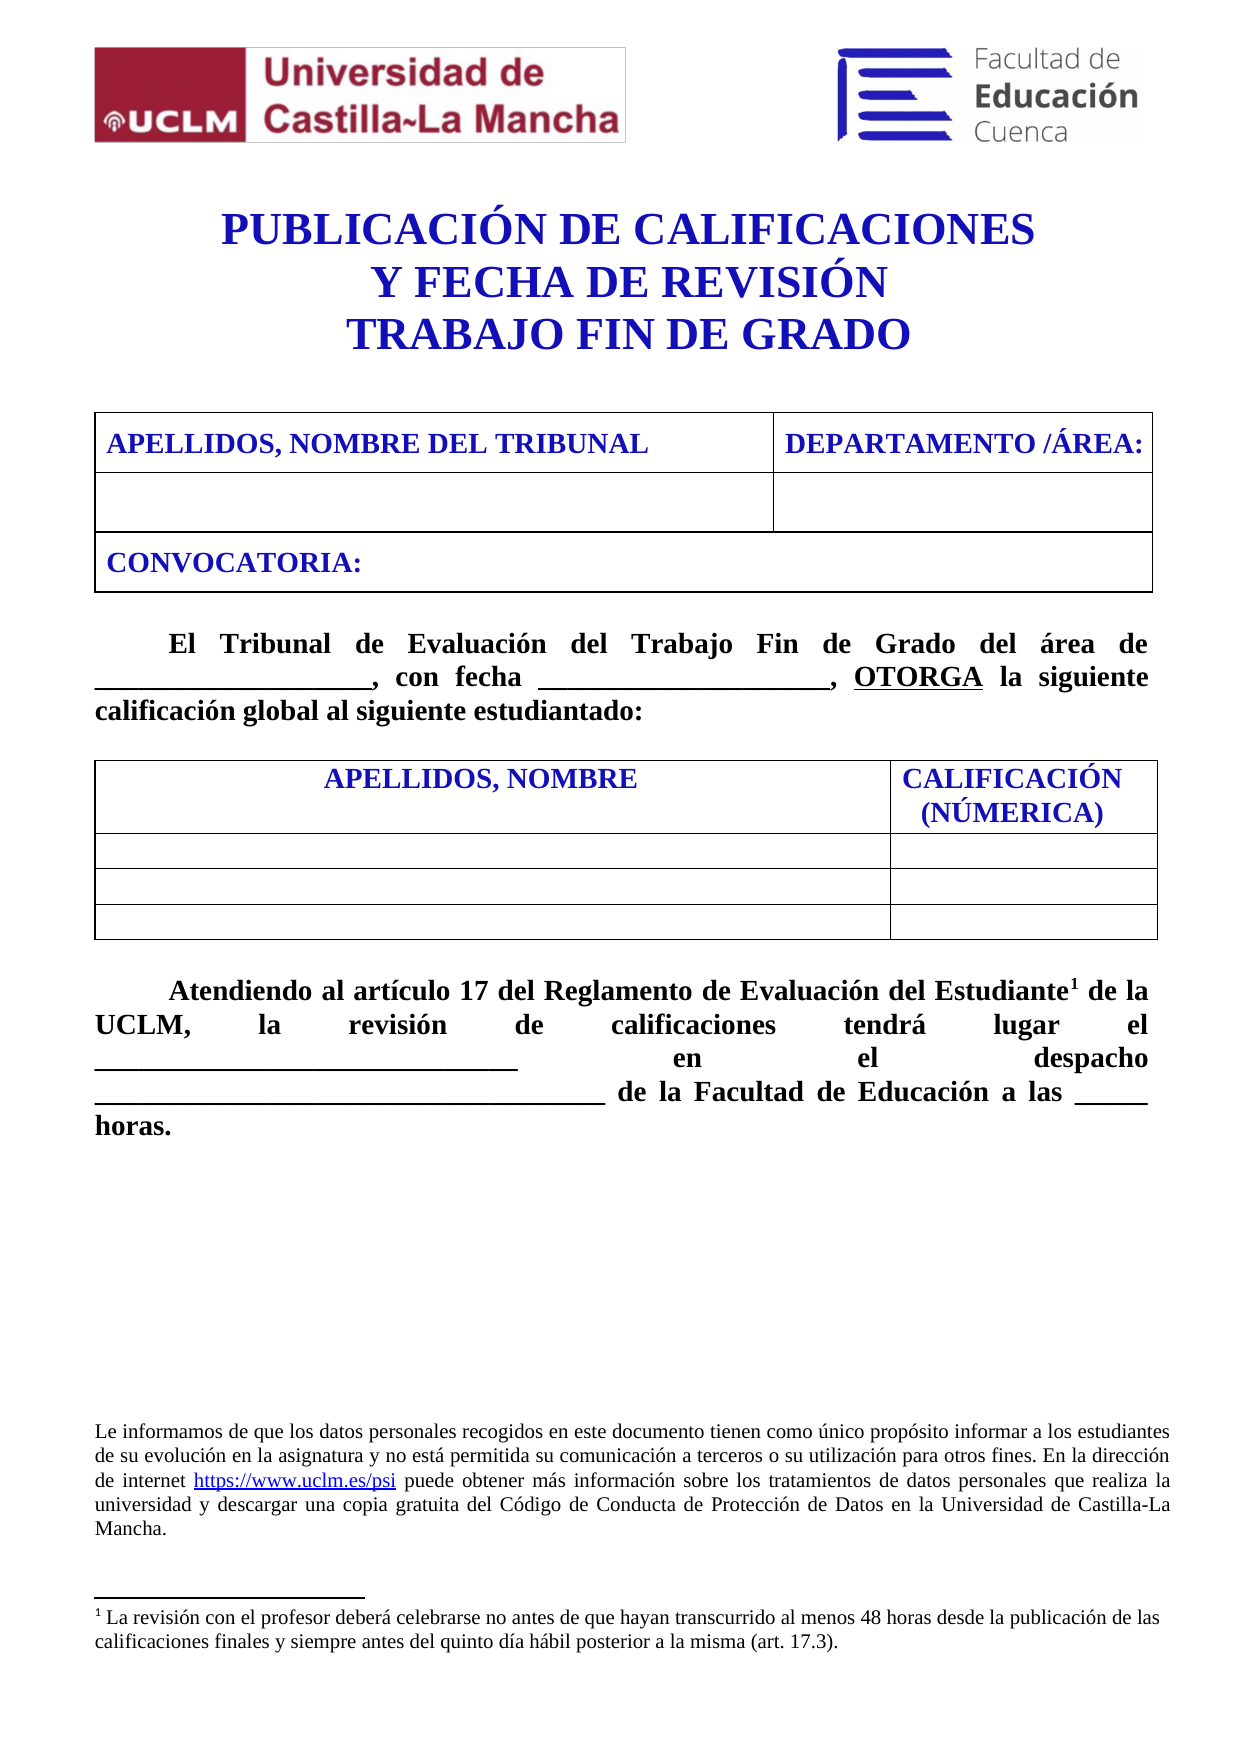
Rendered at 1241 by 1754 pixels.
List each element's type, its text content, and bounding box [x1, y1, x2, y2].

text Atendiendo al artículo 17 del Reglamento de Evaluación del Estudiante de la UCLM, la revisión de calificaciones tendrá lugar el _____________________________ en el despacho ___________________________________ de la Facultad de Educación a las _____ horas. [94, 973, 1149, 1141]
text El Tribunal de Evaluación del Trabajo Fin de Grado del área de ___________________, con fecha ____________________, OTORGA la siguiente calificación global al siguiente estudiantado: [94, 626, 1149, 727]
table_cell CONVOCATORIA: [96, 533, 1152, 591]
text TRABAJO FIN DE GRADO [94, 307, 1163, 359]
table_cell [96, 905, 890, 939]
table_cell [891, 834, 1157, 868]
table_cell [96, 869, 890, 903]
table_header DEPARTAMENTO /ÁREA: [774, 413, 1152, 472]
text PUBLICACIÓN DE CALIFICACIONES [94, 201, 1163, 254]
table_cell [774, 473, 1152, 531]
table_header APELLIDOS, NOMBRE [96, 761, 890, 833]
table_cell [891, 869, 1157, 903]
table_header CALIFICACIÓN (NÚMERICA) [891, 761, 1157, 833]
table_cell [891, 905, 1157, 939]
picture [94, 47, 1143, 143]
table_cell [96, 473, 773, 531]
text Le informamos de que los datos personales recogidos en este documento tienen como único propósito informar a los estudiantes de su evolución en la asignatura y no está permitida su comunicación a terceros o su utilización para otros fines. En la dirección de internet https://www.uclm.es/psi puede obtener más información sobre los tratamientos de datos personales que realiza la universidad y descargar una copia gratuita del Código de Conducta de Protección de Datos en la Universidad de Castilla-La Mancha. [94, 1419, 1172, 1540]
table_header APELLIDOS, NOMBRE DEL TRIBUNAL [96, 413, 773, 472]
text Y FECHA DE REVISIÓN [94, 254, 1163, 307]
table_cell [96, 834, 890, 868]
